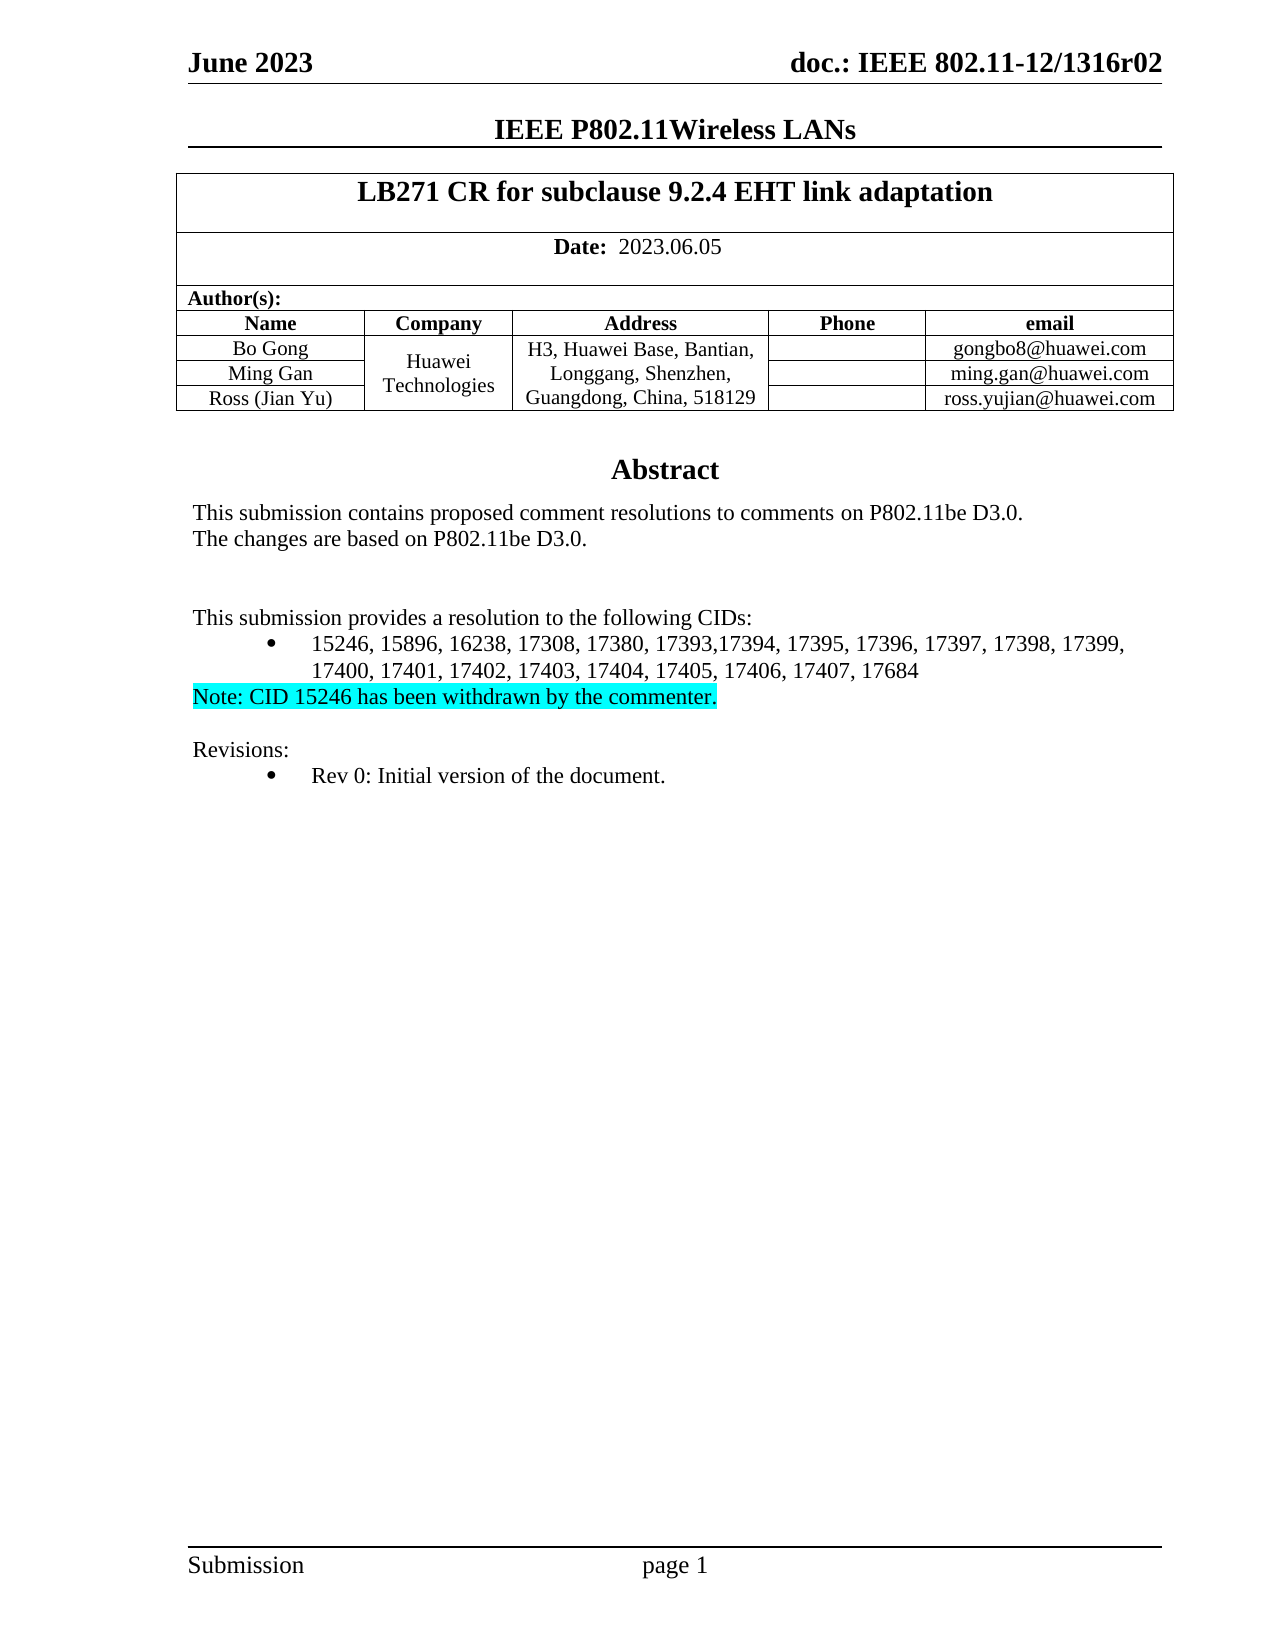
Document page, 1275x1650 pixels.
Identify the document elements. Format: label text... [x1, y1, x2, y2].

table_header LB271 CR for subclause 9.2.4 EHT link adaptation [177, 174, 1173, 232]
table_cell Phone [769, 311, 925, 335]
table_cell Name [177, 311, 364, 335]
table_cell Author(s): [177, 286, 1173, 310]
table_cell Huawei Technologies [365, 336, 512, 410]
table_cell Company [365, 311, 512, 335]
table_cell Ming Gan [177, 361, 364, 385]
table_cell Ross (Jian Yu) [177, 386, 364, 410]
table_cell [769, 361, 925, 385]
table_cell Address [513, 311, 768, 335]
text IEEE P802.11Wireless LANs [187, 112, 1162, 148]
table_cell Date: 2023.06.05 [177, 233, 1173, 284]
table_cell email [926, 311, 1173, 335]
table_cell Bo Gong [177, 336, 364, 360]
table_cell [769, 336, 925, 360]
table_cell gongbo8@huawei.com [926, 336, 1173, 360]
table_cell [769, 386, 925, 410]
table_cell ming.gan@huawei.com [926, 361, 1173, 385]
table_cell H3, Huawei Base, Bantian, Longgang, Shenzhen, Guangdong, China, 518129 [513, 336, 768, 410]
table_cell ross.yujian@huawei.com [926, 386, 1173, 410]
